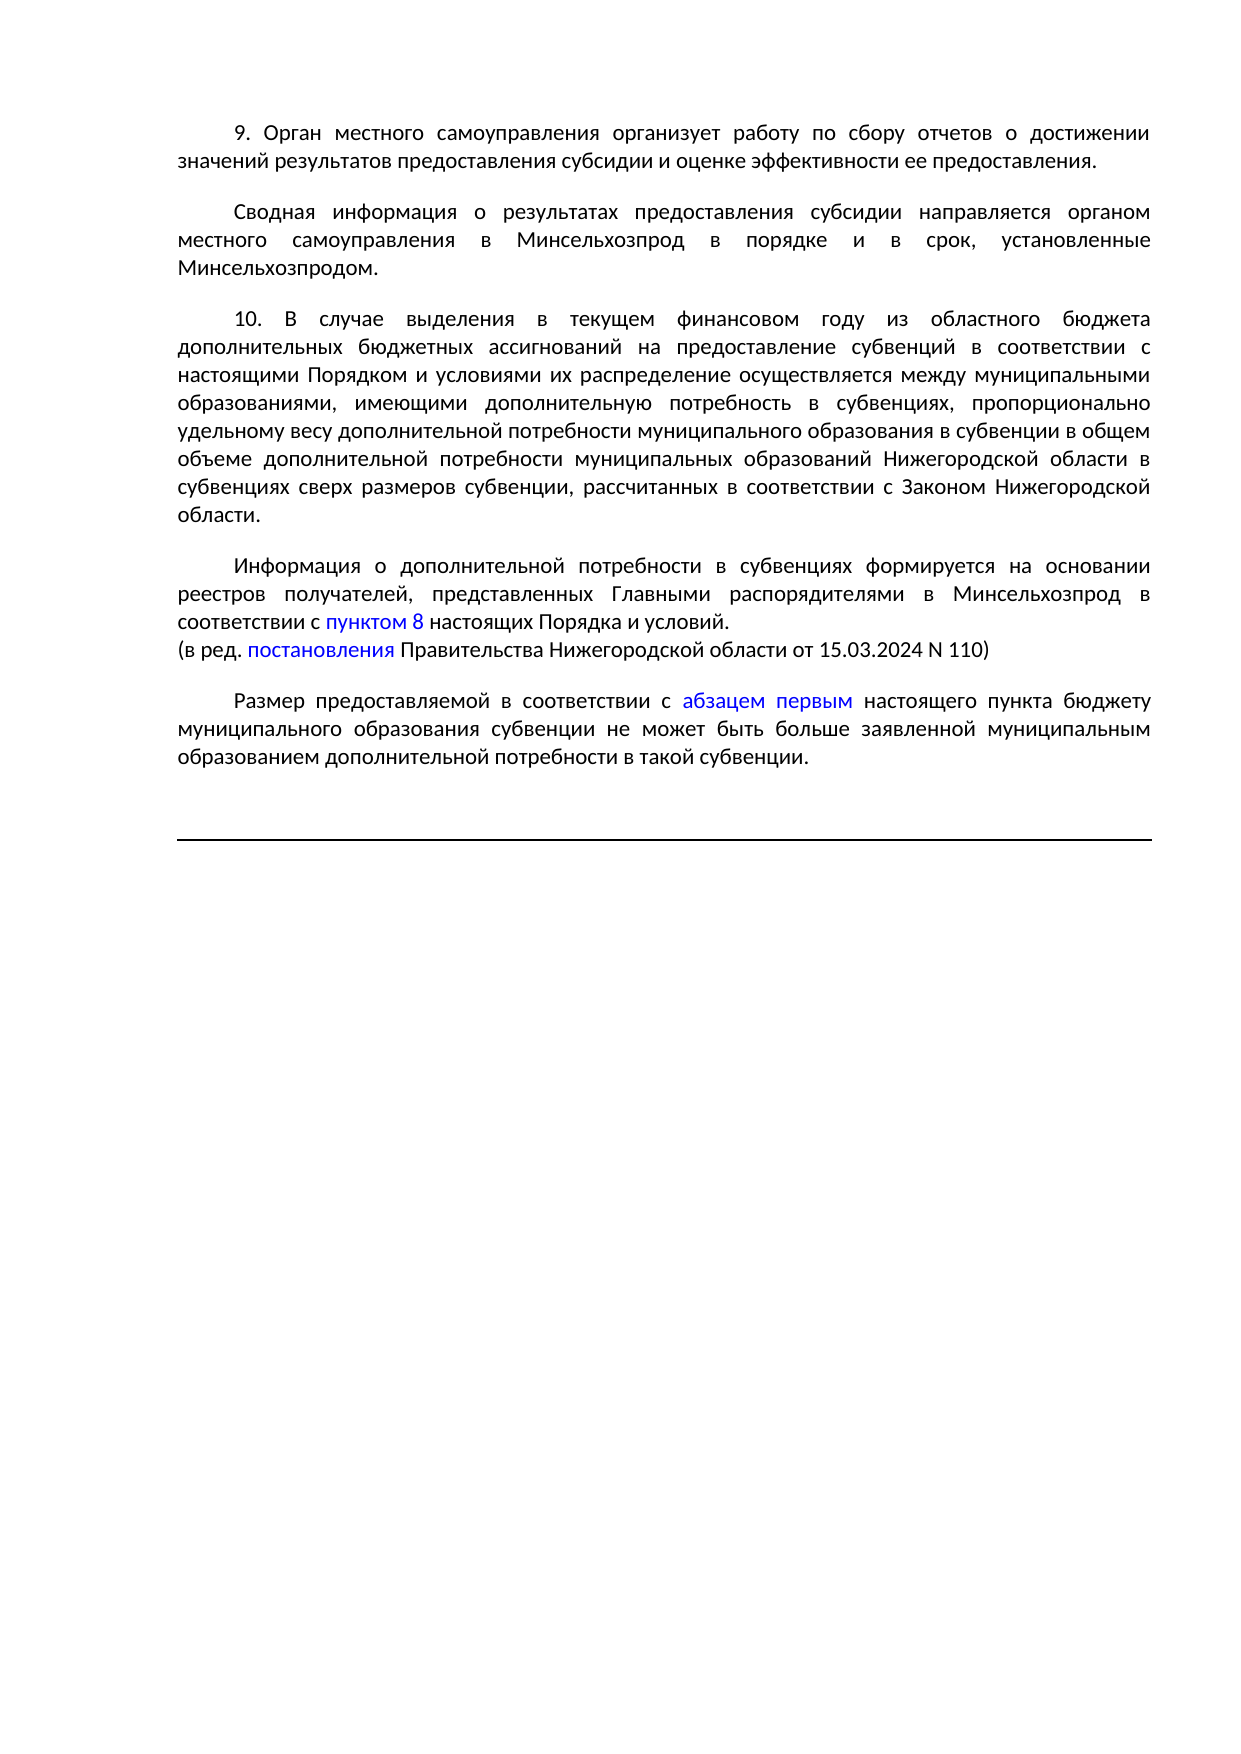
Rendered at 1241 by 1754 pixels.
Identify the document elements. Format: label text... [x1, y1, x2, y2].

text 9. Орган местного самоуправления организует работу по сбору отчетов о достижении значений результатов предоставления субсидии и оценке эффективности ее предоставления. [177, 118, 1152, 174]
text Сводная информация о результатах предоставления субсидии направляется органом местного самоуправления в Минсельхозпрод в порядке и в срок, установленные Минсельхозпродом. [177, 197, 1152, 281]
text Размер предоставляемой в соответствии с абзацем первым настоящего пункта бюджету муниципального образования субвенции не может быть больше заявленной муниципальным образованием дополнительной потребности в такой субвенции. [177, 686, 1152, 770]
text (в ред. постановления Правительства Нижегородской области от 15.03.2024 N 110) [177, 635, 1152, 663]
text 10. В случае выделения в текущем финансовом году из областного бюджета дополнительных бюджетных ассигнований на предоставление субвенций в соответствии с настоящими Порядком и условиями их распределение осуществляется между муниципальными образованиями, имеющими дополнительную потребность в субвенциях, пропорционально удельному весу дополнительной потребности муниципального образования в субвенции в общем объеме дополнительной потребности муниципальных образований Нижегородской области в субвенциях сверх размеров субвенции, рассчитанных в соответствии с Законом Нижегородской области. [177, 304, 1152, 528]
text Информация о дополнительной потребности в субвенциях формируется на основании реестров получателей, представленных Главными распорядителями в Минсельхозпрод в соответствии с пунктом 8 настоящих Порядка и условий. [177, 551, 1152, 635]
